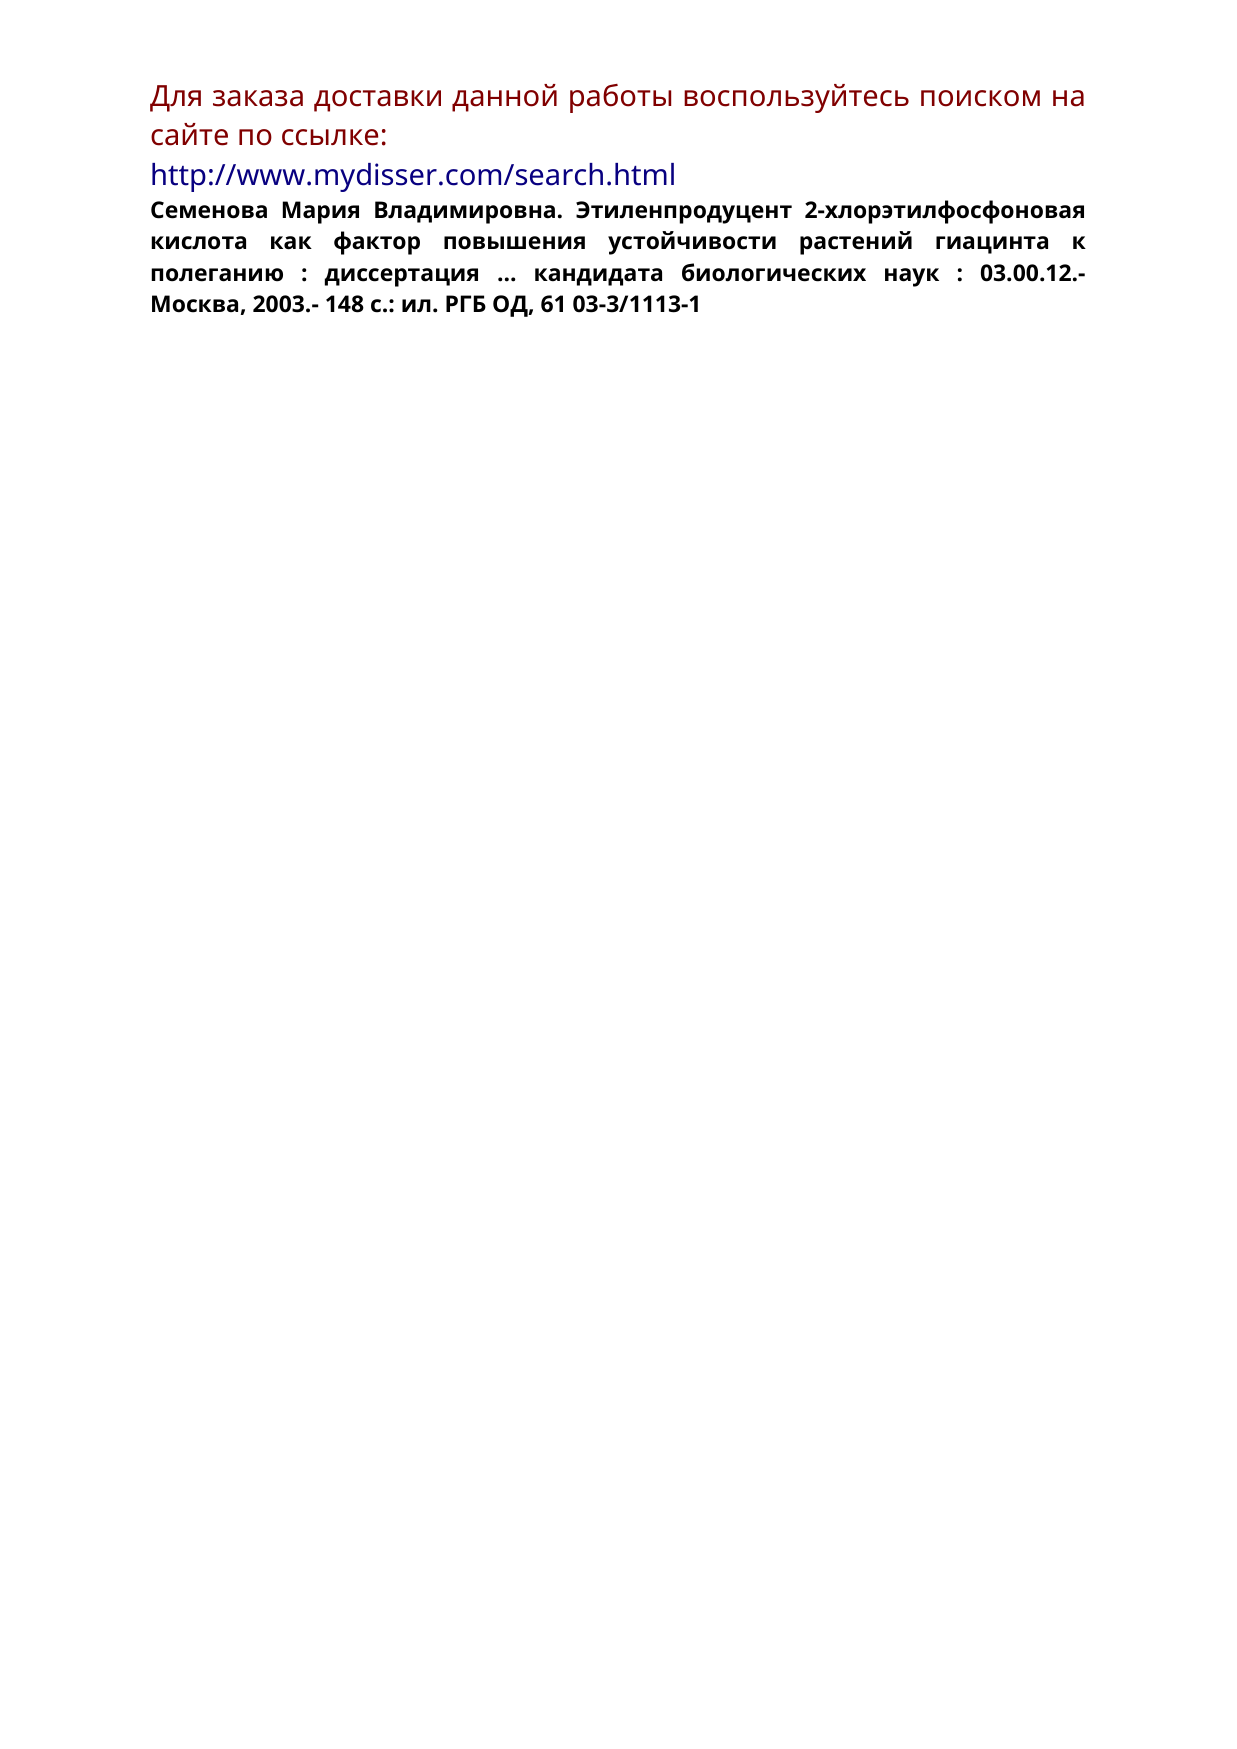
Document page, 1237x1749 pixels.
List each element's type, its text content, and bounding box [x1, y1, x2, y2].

text Семенова Мария Владимировна. Этиленпродуцент 2-хлорэтилфосфоновая кислота как фактор повышения устойчивости растений гиацинта к полеганию : диссертация ... кандидата биологических наук : 03.00.12.- Москва, 2003.- 148 с.: ил. РГБ ОД, 61 03-3/1113-1 [150, 194, 1086, 319]
